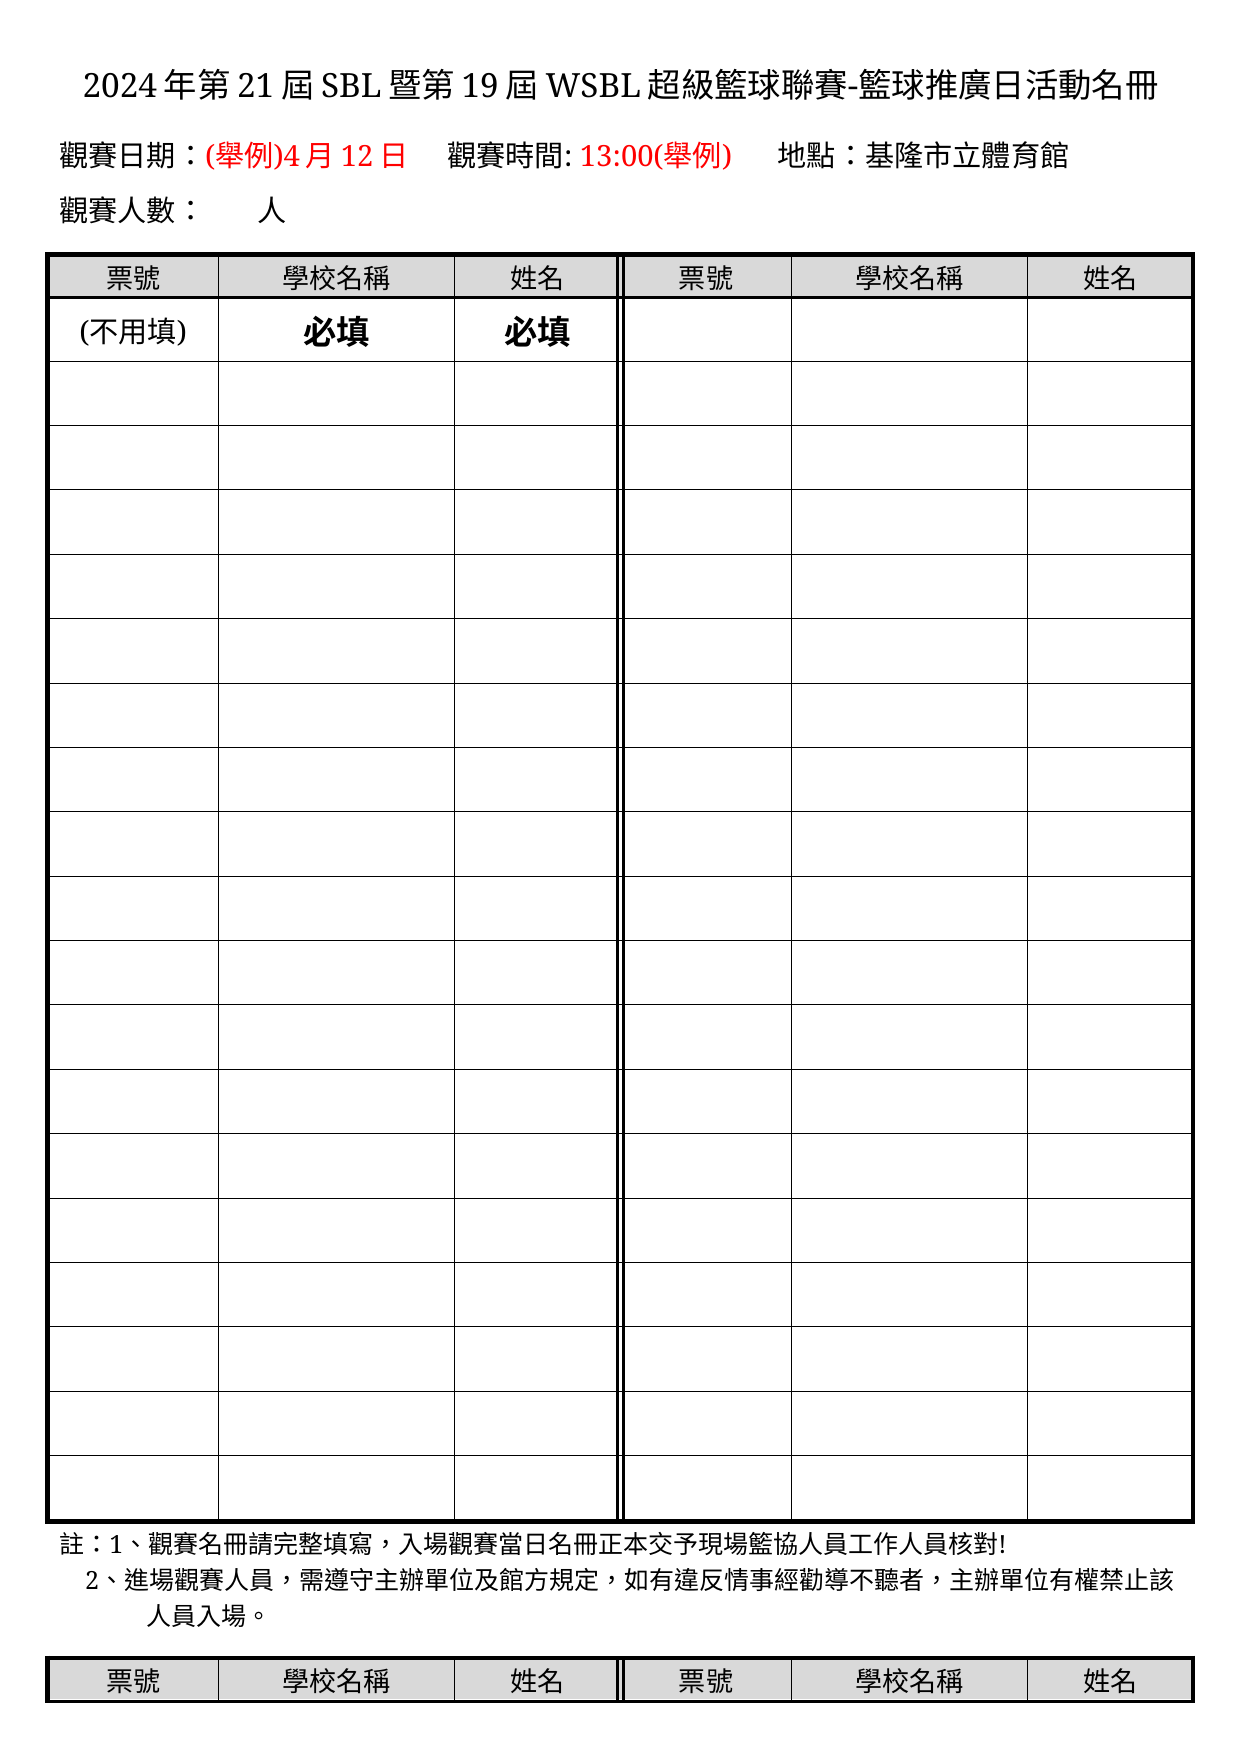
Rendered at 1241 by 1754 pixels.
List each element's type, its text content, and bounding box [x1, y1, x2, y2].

table_cell [219, 619, 454, 682]
table_cell [1028, 426, 1191, 489]
table_cell [1028, 684, 1191, 747]
table_header 學校名稱 [219, 257, 454, 296]
table_cell [1028, 1392, 1191, 1455]
table_cell 必填 [455, 299, 616, 361]
table_cell [455, 1327, 616, 1391]
table_cell [219, 941, 454, 1004]
table_cell [455, 748, 616, 811]
table_cell [625, 299, 791, 361]
table_cell [792, 1263, 1027, 1326]
table_cell [792, 877, 1027, 940]
table_cell [219, 1327, 454, 1391]
table_cell [625, 490, 791, 554]
table_cell [792, 1199, 1027, 1262]
table_cell [792, 941, 1027, 1004]
table_cell [792, 619, 1027, 682]
table_cell [625, 362, 791, 425]
table_cell [1028, 941, 1191, 1004]
table_cell [625, 1263, 791, 1326]
table_cell [1028, 1263, 1191, 1326]
table_cell [1028, 812, 1191, 876]
table_cell [625, 555, 791, 618]
table_cell [50, 941, 218, 1004]
table_header 姓名 [455, 1660, 616, 1699]
table_cell [792, 748, 1027, 811]
table_cell [455, 555, 616, 618]
table_cell [455, 684, 616, 747]
table_cell [50, 812, 218, 876]
table_cell [219, 426, 454, 489]
table_cell [219, 812, 454, 876]
table_cell [50, 877, 218, 940]
table_cell [455, 941, 616, 1004]
table_cell [455, 490, 616, 554]
table_cell [455, 1263, 616, 1326]
table_header 姓名 [1028, 257, 1191, 296]
table_cell [625, 619, 791, 682]
table_cell (不用填) [50, 299, 218, 361]
table_cell [50, 1456, 218, 1519]
table_cell [219, 490, 454, 554]
table_cell [219, 1070, 454, 1133]
table_cell [1028, 490, 1191, 554]
table_cell [455, 812, 616, 876]
table_cell [455, 1134, 616, 1197]
table_header 學校名稱 [219, 1660, 454, 1699]
table_cell [50, 1327, 218, 1391]
table_cell [219, 1263, 454, 1326]
table_cell [1028, 299, 1191, 361]
table_cell [455, 1005, 616, 1069]
table_cell [50, 1005, 218, 1069]
table_cell [50, 1134, 218, 1197]
table_cell [792, 1327, 1027, 1391]
table_cell [1028, 1327, 1191, 1391]
table_cell [50, 1392, 218, 1455]
table_cell [792, 362, 1027, 425]
table_header 票號 [50, 257, 218, 296]
table_cell [792, 684, 1027, 747]
table_cell [625, 1005, 791, 1069]
table_cell [1028, 877, 1191, 940]
table_cell [792, 426, 1027, 489]
table_cell [1028, 1005, 1191, 1069]
table_cell [625, 877, 791, 940]
table_cell [50, 748, 218, 811]
table_cell [1028, 555, 1191, 618]
table_cell [455, 362, 616, 425]
text 觀賽日期：(舉例)4月12日 觀賽時間: 13:00(舉例) 地點：基隆市立體育館 [59, 132, 1181, 175]
table_cell [792, 1005, 1027, 1069]
table_cell [50, 426, 218, 489]
table_cell [1028, 619, 1191, 682]
table_cell [50, 490, 218, 554]
table_cell [1028, 1199, 1191, 1262]
table_cell [625, 1134, 791, 1197]
table_cell [625, 1327, 791, 1391]
table_cell [50, 619, 218, 682]
table_cell [625, 941, 791, 1004]
table_cell [50, 555, 218, 618]
table_cell [455, 1392, 616, 1455]
table_cell [792, 1392, 1027, 1455]
table_cell [792, 1134, 1027, 1197]
table_header 票號 [50, 1660, 218, 1699]
table_cell [50, 1070, 218, 1133]
table_cell [455, 1456, 616, 1519]
table_cell [1028, 1134, 1191, 1197]
table_header 票號 [625, 257, 791, 296]
table_cell [792, 1456, 1027, 1519]
table_cell [625, 748, 791, 811]
table_cell [792, 299, 1027, 361]
table_cell [219, 684, 454, 747]
table_cell [219, 877, 454, 940]
table_cell [455, 1070, 616, 1133]
table_cell [625, 1199, 791, 1262]
table_cell [1028, 748, 1191, 811]
table_cell [455, 619, 616, 682]
table_cell [625, 1392, 791, 1455]
table_cell [625, 812, 791, 876]
table_cell [455, 426, 616, 489]
text 觀賽人數： 人 [59, 187, 1181, 229]
table_cell [219, 555, 454, 618]
table_cell [625, 426, 791, 489]
table_cell [219, 1199, 454, 1262]
table_cell [50, 1263, 218, 1326]
table_cell [792, 490, 1027, 554]
table_cell [455, 877, 616, 940]
table_cell [219, 1392, 454, 1455]
table_cell [50, 684, 218, 747]
table_cell [219, 362, 454, 425]
table_cell [792, 555, 1027, 618]
table_cell [1028, 362, 1191, 425]
table_cell [455, 1199, 616, 1262]
table_header 學校名稱 [792, 257, 1027, 296]
table_cell [625, 684, 791, 747]
table_cell [792, 1070, 1027, 1133]
table_cell [219, 1005, 454, 1069]
table_header 票號 [625, 1660, 791, 1699]
table_header 學校名稱 [792, 1660, 1027, 1699]
table_cell [1028, 1456, 1191, 1519]
table_cell [792, 812, 1027, 876]
table_header 姓名 [1028, 1660, 1191, 1699]
table_cell [1028, 1070, 1191, 1133]
table_cell [219, 1456, 454, 1519]
table_cell [219, 1134, 454, 1197]
text 註：1、觀賽名冊請完整填寫，入場觀賽當日名冊正本交予現場籃協人員工作人員核對! [59, 1524, 1181, 1560]
table_cell [50, 1199, 218, 1262]
table_cell [625, 1070, 791, 1133]
table_cell 必填 [219, 299, 454, 361]
table_header 姓名 [455, 257, 616, 296]
table_cell [50, 362, 218, 425]
text 2、進場觀賽人員，需遵守主辦單位及館方規定，如有違反情事經勸導不聽者，主辦單位有權禁止該人員入場。 [59, 1560, 1181, 1633]
table_cell [219, 748, 454, 811]
table_cell [625, 1456, 791, 1519]
